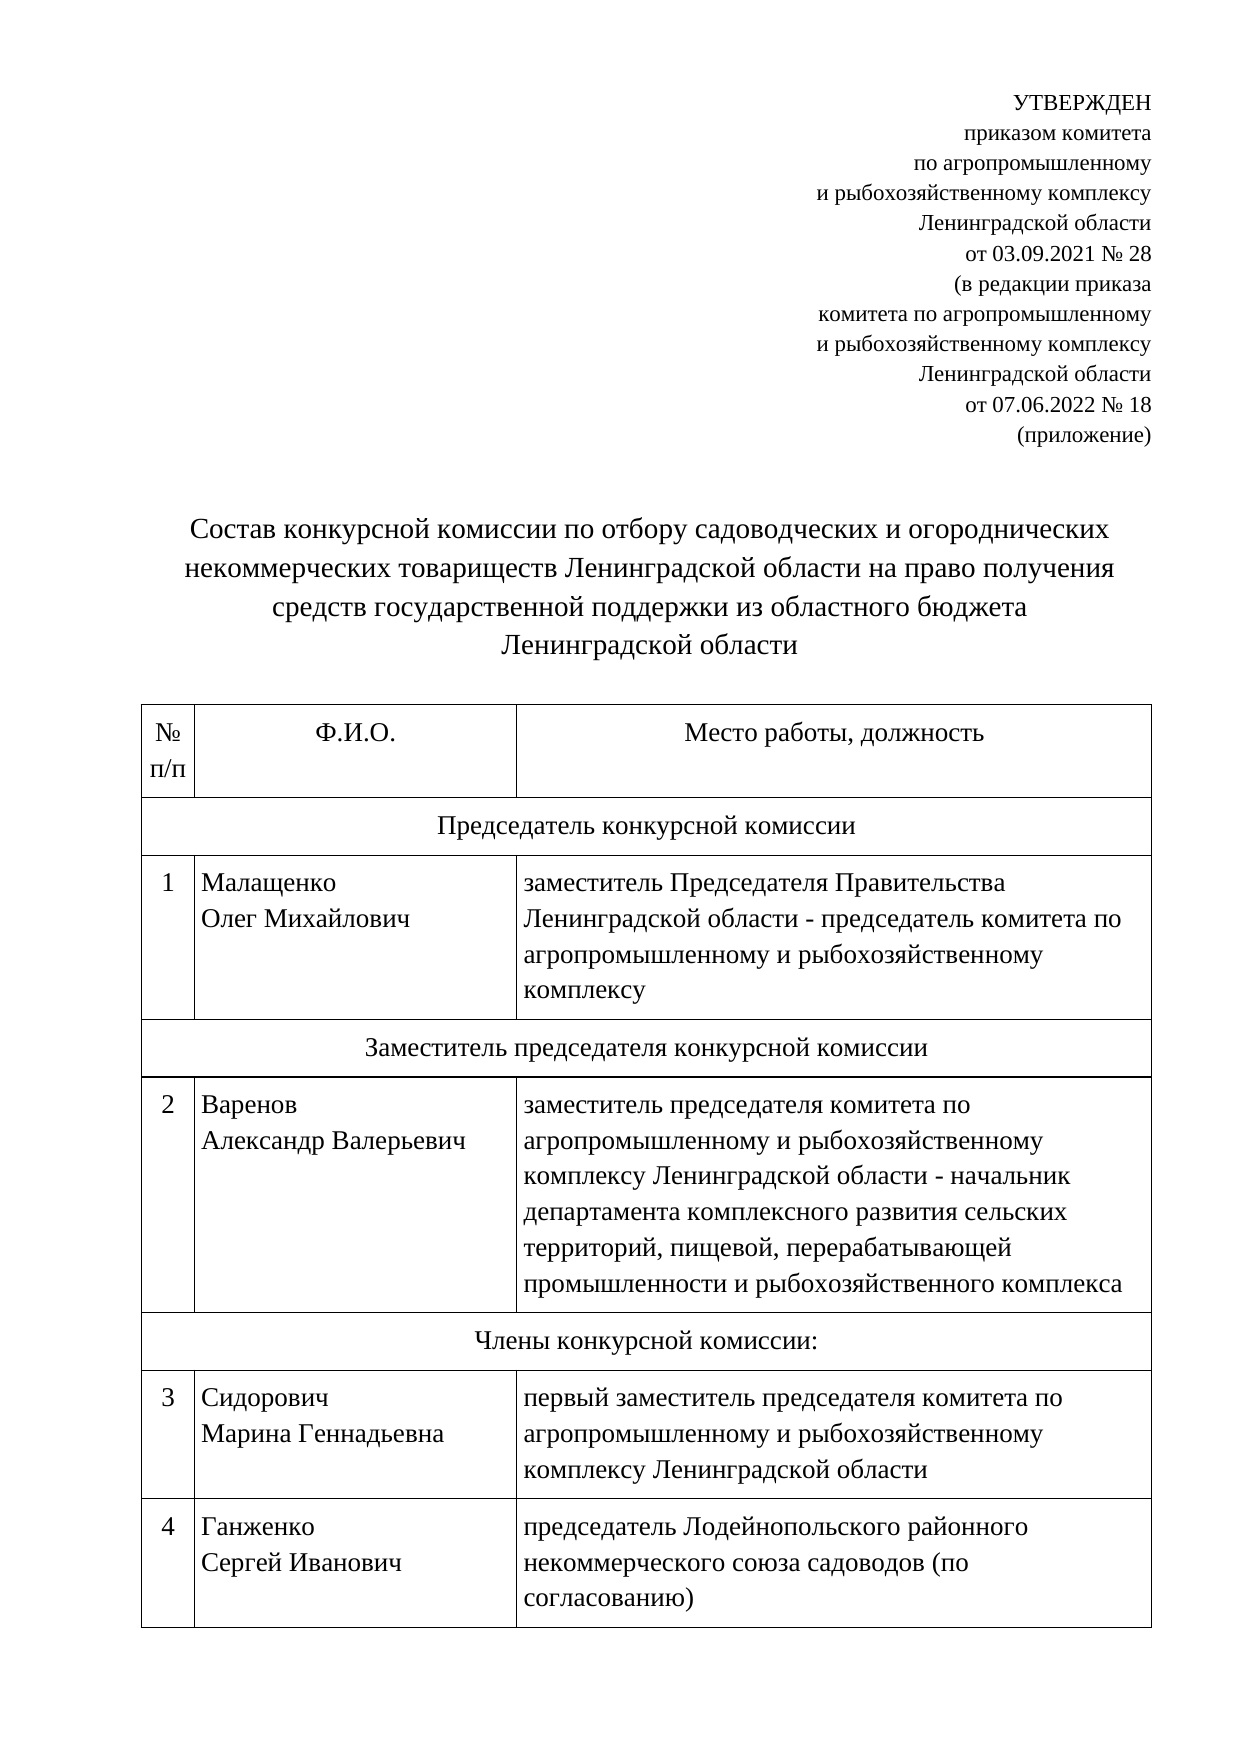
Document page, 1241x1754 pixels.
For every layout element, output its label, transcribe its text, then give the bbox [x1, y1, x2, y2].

table_cell заместитель председателя комитета по агропромышленному и рыбохозяйственному комплексу Ленинградской области - начальник департамента комплексного развития сельских территорий, пищевой, перерабатывающей промышленности и рыбохозяйственного комплекса [517, 1078, 1151, 1312]
text (в редакции приказа [148, 270, 1152, 296]
table_cell Ганженко Сергей Иванович [195, 1499, 516, 1627]
table_cell 4 [142, 1499, 194, 1627]
table_cell 3 [142, 1371, 194, 1498]
text комитета по агропромышленному [148, 300, 1152, 326]
text Ленинградской области [148, 209, 1152, 236]
table_cell 1 [142, 856, 194, 1019]
text (приложение) [148, 421, 1152, 447]
table_header Ф.И.О. [195, 705, 516, 797]
text и рыбохозяйственному комплексу [148, 330, 1152, 357]
table_cell Председатель конкурсной комиссии [142, 798, 1151, 854]
text и рыбохозяйственному комплексу [148, 179, 1152, 206]
table_header Место работы, должность [517, 705, 1151, 797]
table_cell Сидорович Марина Геннадьевна [195, 1371, 516, 1498]
table_header № п/п [142, 705, 194, 797]
table_cell Члены конкурсной комиссии: [142, 1313, 1151, 1369]
table_cell Малащенко Олег Михайлович [195, 856, 516, 1019]
text приказом комитета [148, 119, 1152, 145]
text от 07.06.2022 № 18 [148, 391, 1152, 417]
text УТВЕРЖДЕН [148, 89, 1152, 115]
text Состав конкурсной комиссии по отбору садоводческих и огороднических некоммерческих товариществ Ленинградской области на право получения средств государственной поддержки из областного бюджета [148, 512, 1152, 622]
text Ленинградской области [148, 627, 1152, 661]
table_cell Заместитель председателя конкурсной комиссии [142, 1020, 1151, 1076]
table_cell первый заместитель председателя комитета по агропромышленному и рыбохозяйственному комплексу Ленинградской области [517, 1371, 1151, 1498]
text по агропромышленному [148, 149, 1152, 175]
table_cell заместитель Председателя Правительства Ленинградской области - председатель комитета по агропромышленному и рыбохозяйственному комплексу [517, 856, 1151, 1019]
table_cell председатель Лодейнопольского районного некоммерческого союза садоводов (по согласованию) [517, 1499, 1151, 1627]
table_cell 2 [142, 1078, 194, 1312]
text от 03.09.2021 № 28 [148, 240, 1152, 266]
table_cell Варенов Александр Валерьевич [195, 1078, 516, 1312]
text Ленинградской области [148, 361, 1152, 387]
